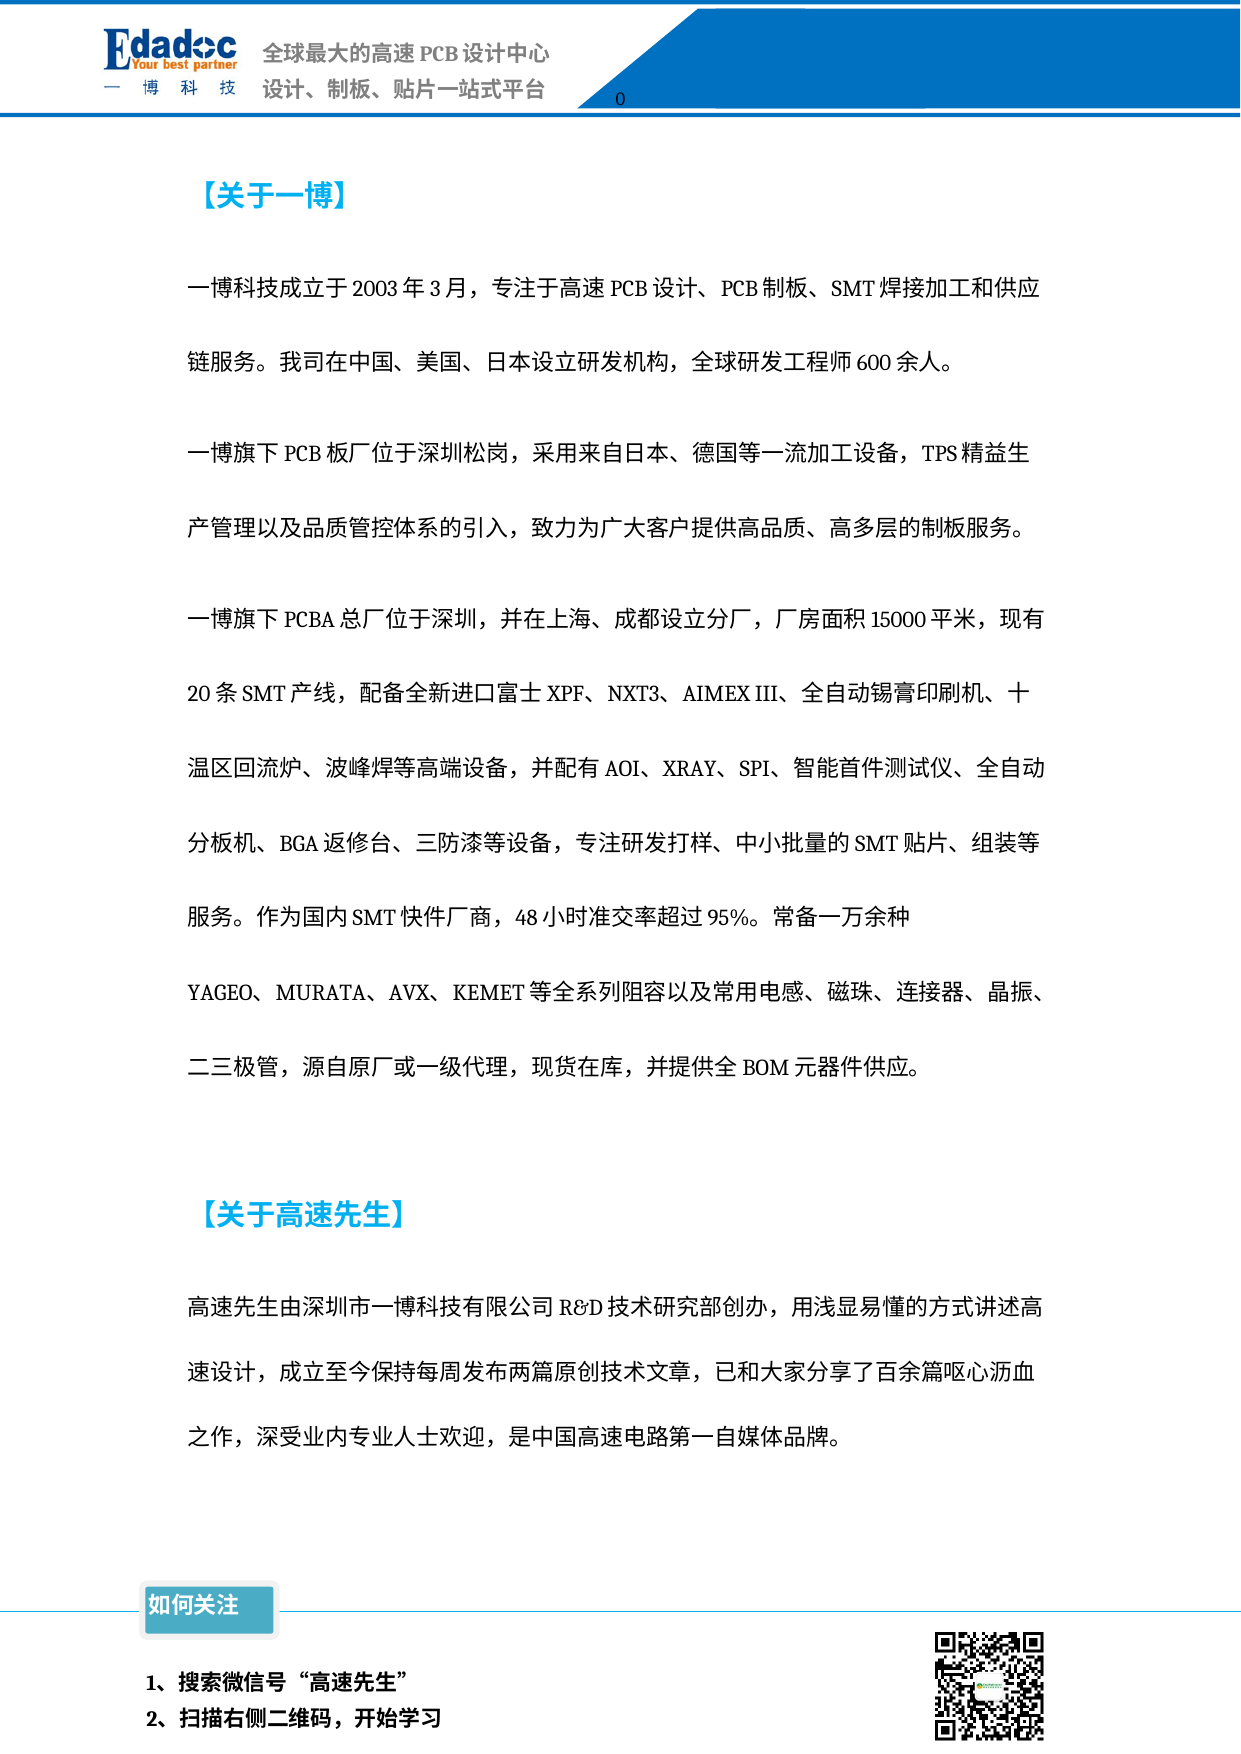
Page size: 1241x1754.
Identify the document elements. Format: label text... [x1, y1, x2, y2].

text 高速先生由深圳市一博科技有限公司R&D技术研究部创办，用浅显易懂的方式讲述高速设计，成立至今保持每周发布两篇原创技术文章，已和大家分享了百余篇呕心沥血之作，深受业内专业人士欢迎，是中国高速电路第一自媒体品牌。 [187, 1273, 1053, 1468]
picture [92, 21, 246, 104]
picture [926, 1623, 1052, 1749]
text 【关于高速先生】 [187, 1181, 1053, 1246]
text 一博科技成立于2003年3月，专注于高速PCB设计、PCB制板、SMT焊接加工和供应链服务。我司在中国、美国、日本设立研发机构，全球研发工程师600余人。 [187, 254, 1053, 393]
text 【关于一博】 [187, 162, 1053, 227]
text 一博旗下PCB板厂位于深圳松岗，采用来自日本、德国等一流加工设备，TPS精益生产管理以及品质管控体系的引入，致力为广大客户提供高品质、高多层的制板服务。 [187, 419, 1053, 559]
text 一博旗下PCBA总厂位于深圳，并在上海、成都设立分厂，厂房面积15000平米，现有20条SMT产线，配备全新进口富士XPF、NXT3、AIMEX III、全自动锡膏印刷机、十温区回流炉、波峰焊等高端设备，并配有AOI、XRAY、SPI、智能首件测试仪、全自动分板机、BGA返修台、三防漆等设备，专注研发打样、中小批量的SMT贴片、组装等服务。作为国内SMT快件厂商，48小时准交率超过95%。常备一万余种YAGEO、MURATA、AVX、KEMET等全系列阻容以及常用电感、磁珠、连接器、晶振、二三极管，源自原厂或一级代理，现货在库，并提供全BOM元器件供应。 [187, 584, 1053, 1098]
